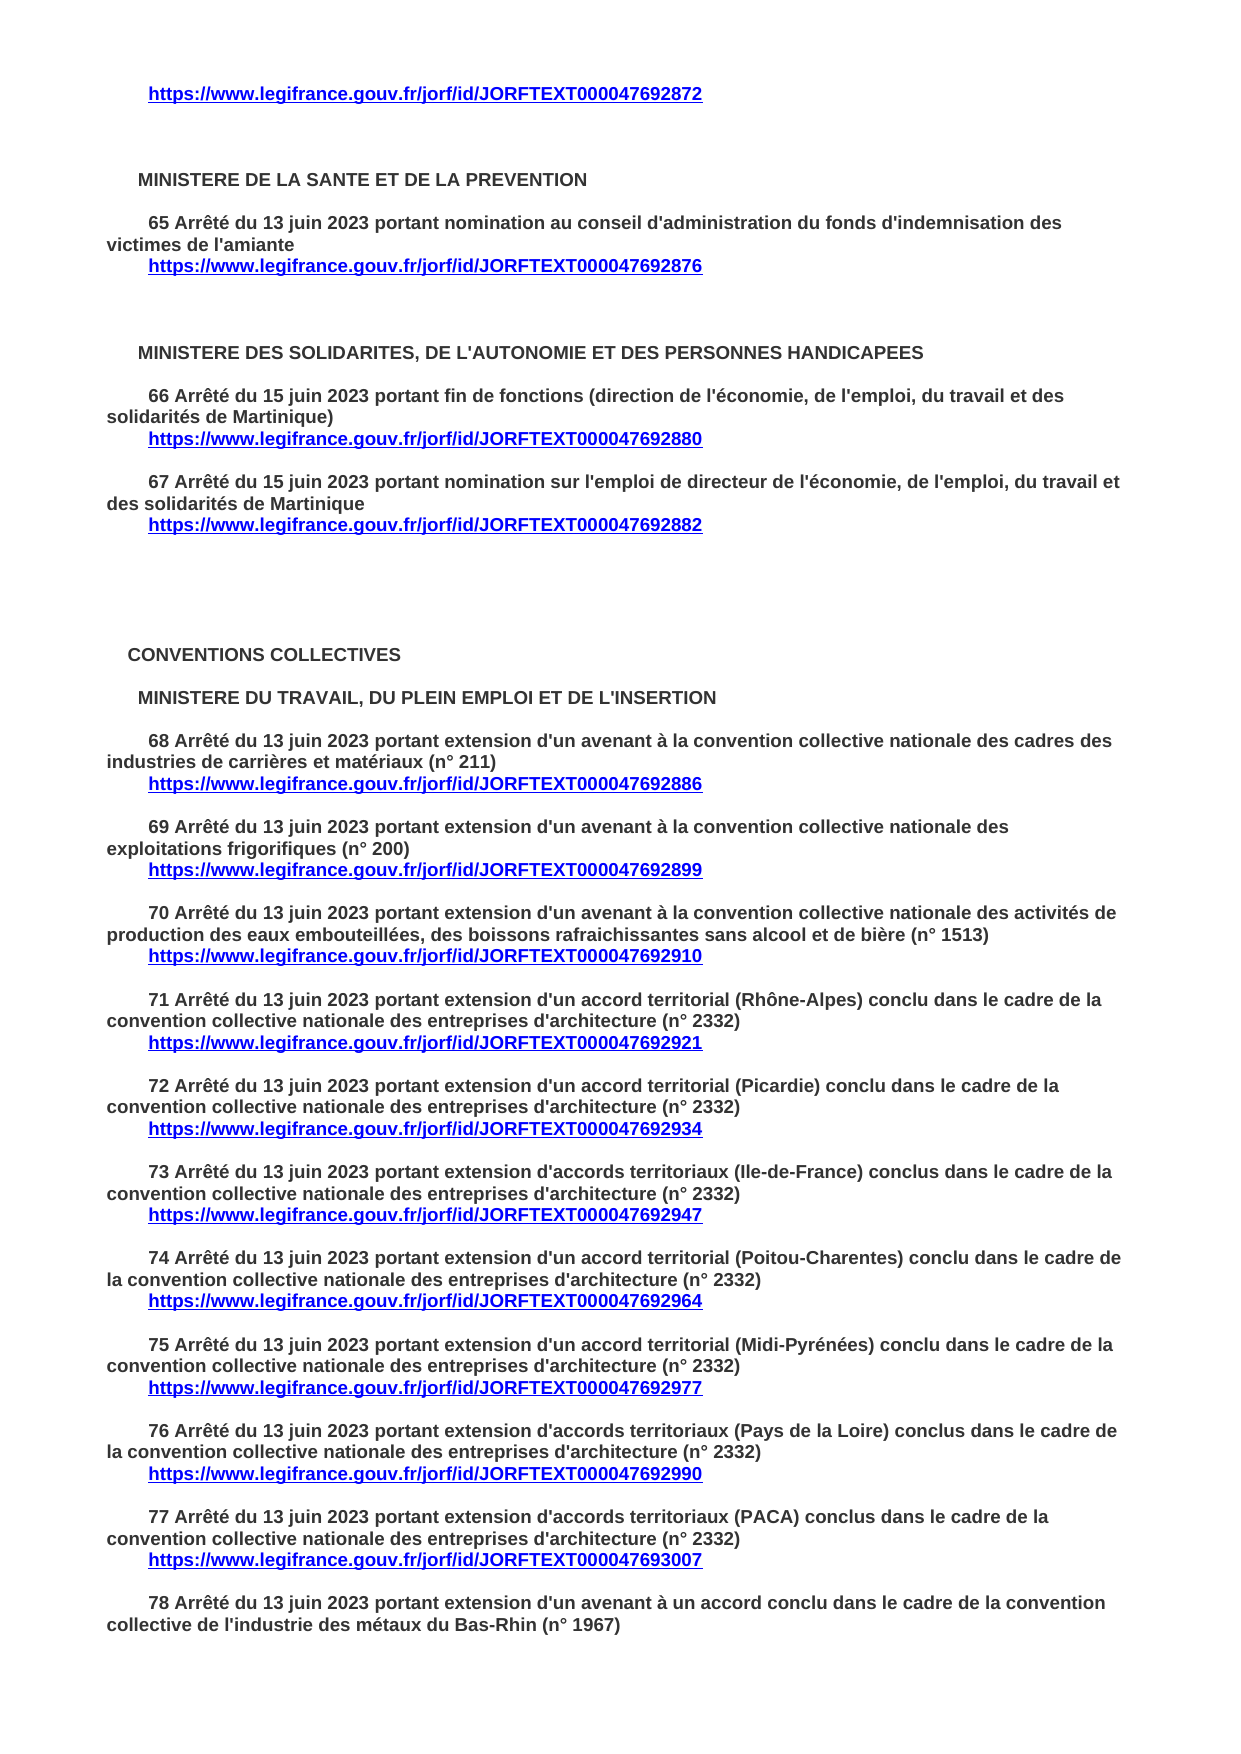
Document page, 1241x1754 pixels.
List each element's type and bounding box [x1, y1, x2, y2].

text [106, 83, 1128, 1635]
